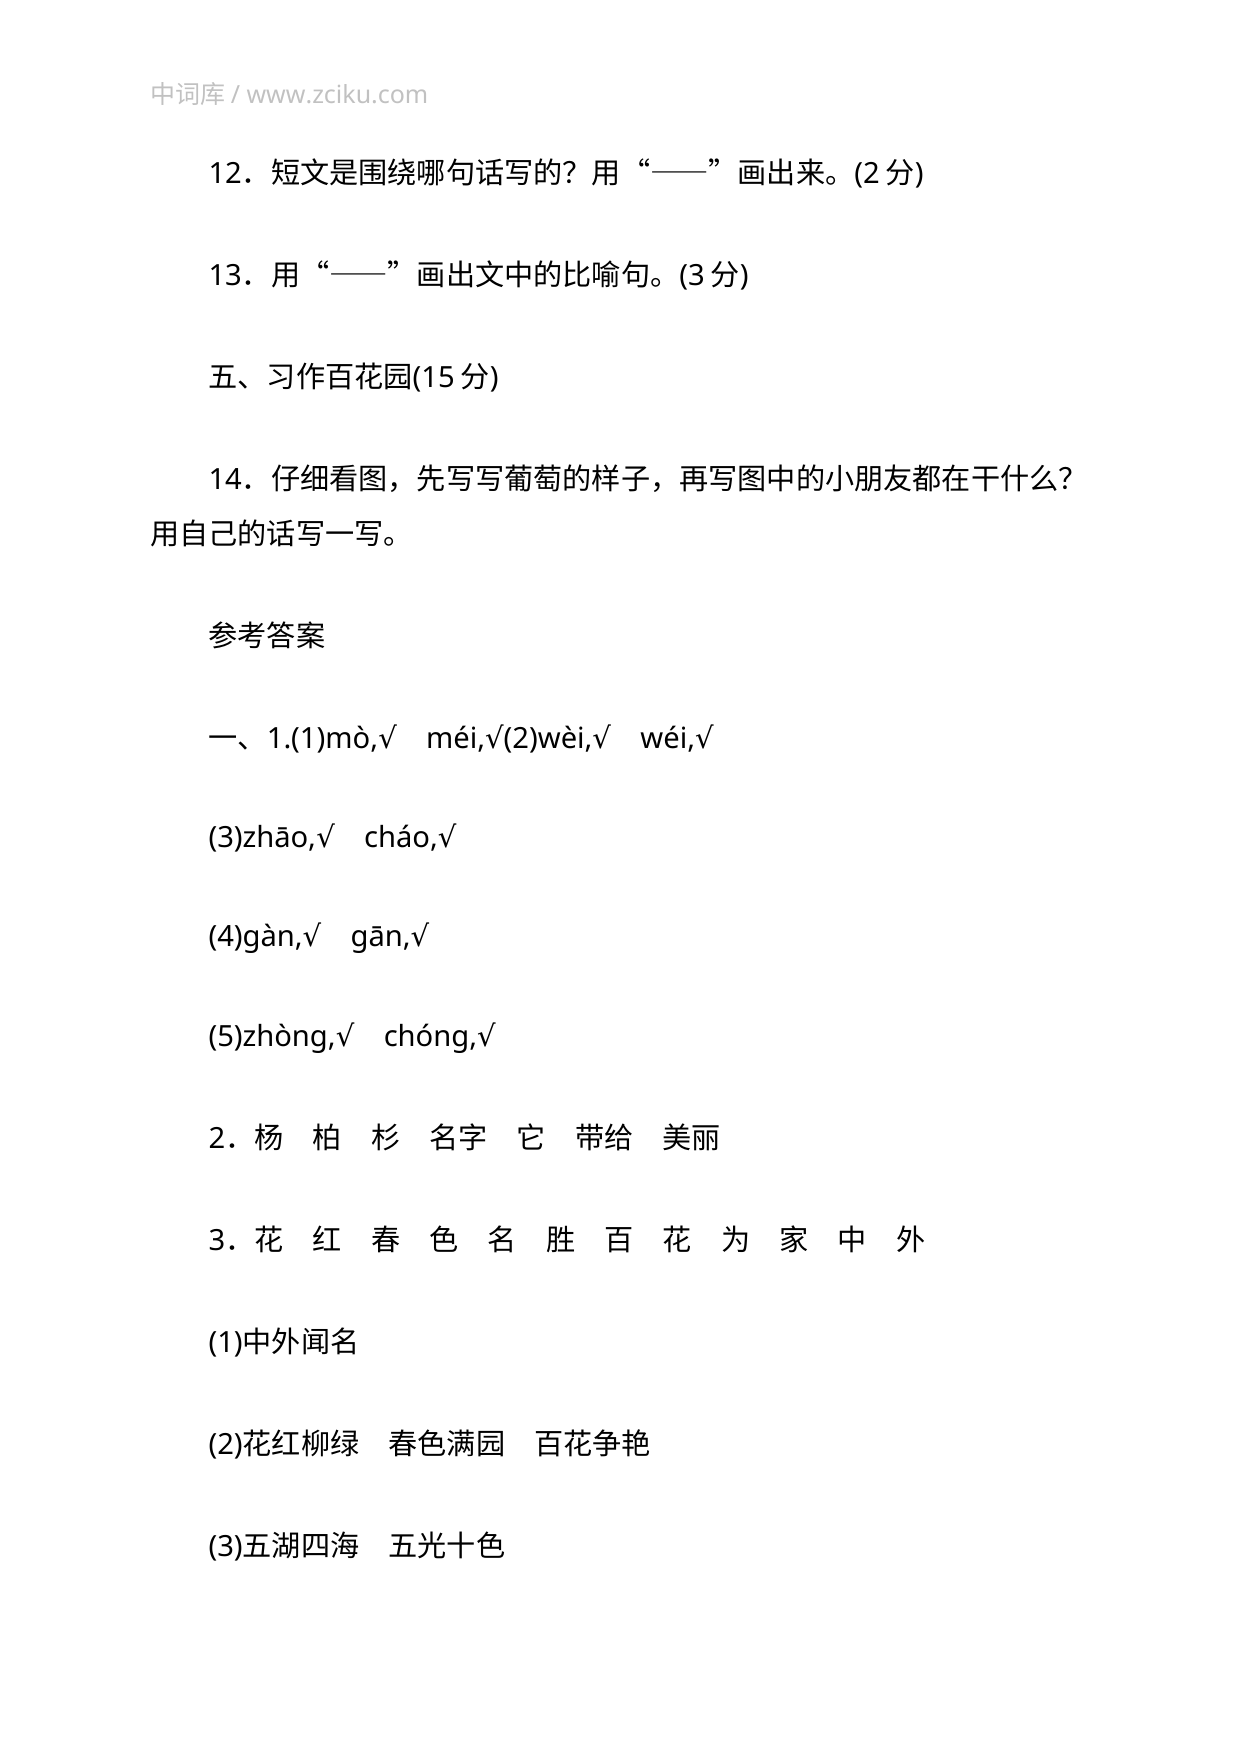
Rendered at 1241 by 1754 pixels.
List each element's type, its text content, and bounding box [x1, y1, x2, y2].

text 13．用“——”画出文中的比喻句。(3分) [150, 252, 1090, 294]
text 14．仔细看图，先写写葡萄的样子，再写图中的小朋友都在干什么？用自己的话写一写。 [150, 456, 1090, 553]
text (3)zhāo,√ cháo,√ [150, 816, 1090, 856]
text (3)五湖四海 五光十色 [150, 1522, 1090, 1564]
text 一、1.(1)mò,√ méi,√(2)wèi,√ wéi,√ [150, 714, 1090, 757]
text (5)zhònɡ,√ chónɡ,√ [150, 1015, 1090, 1055]
text (2)花红柳绿 春色满园 百花争艳 [150, 1420, 1090, 1463]
text (1)中外闻名 [150, 1318, 1090, 1361]
text 2．杨 柏 杉 名字 它 带给 美丽 [150, 1114, 1090, 1157]
text (4)ɡàn,√ ɡān,√ [150, 916, 1090, 955]
text 12．短文是围绕哪句话写的？用“——”画出来。(2分) [150, 150, 1090, 192]
text 3．花 红 春 色 名 胜 百 花 为 家 中 外 [150, 1216, 1090, 1259]
text 五、习作百花园(15分) [150, 354, 1090, 396]
text 参考答案 [150, 613, 1090, 655]
